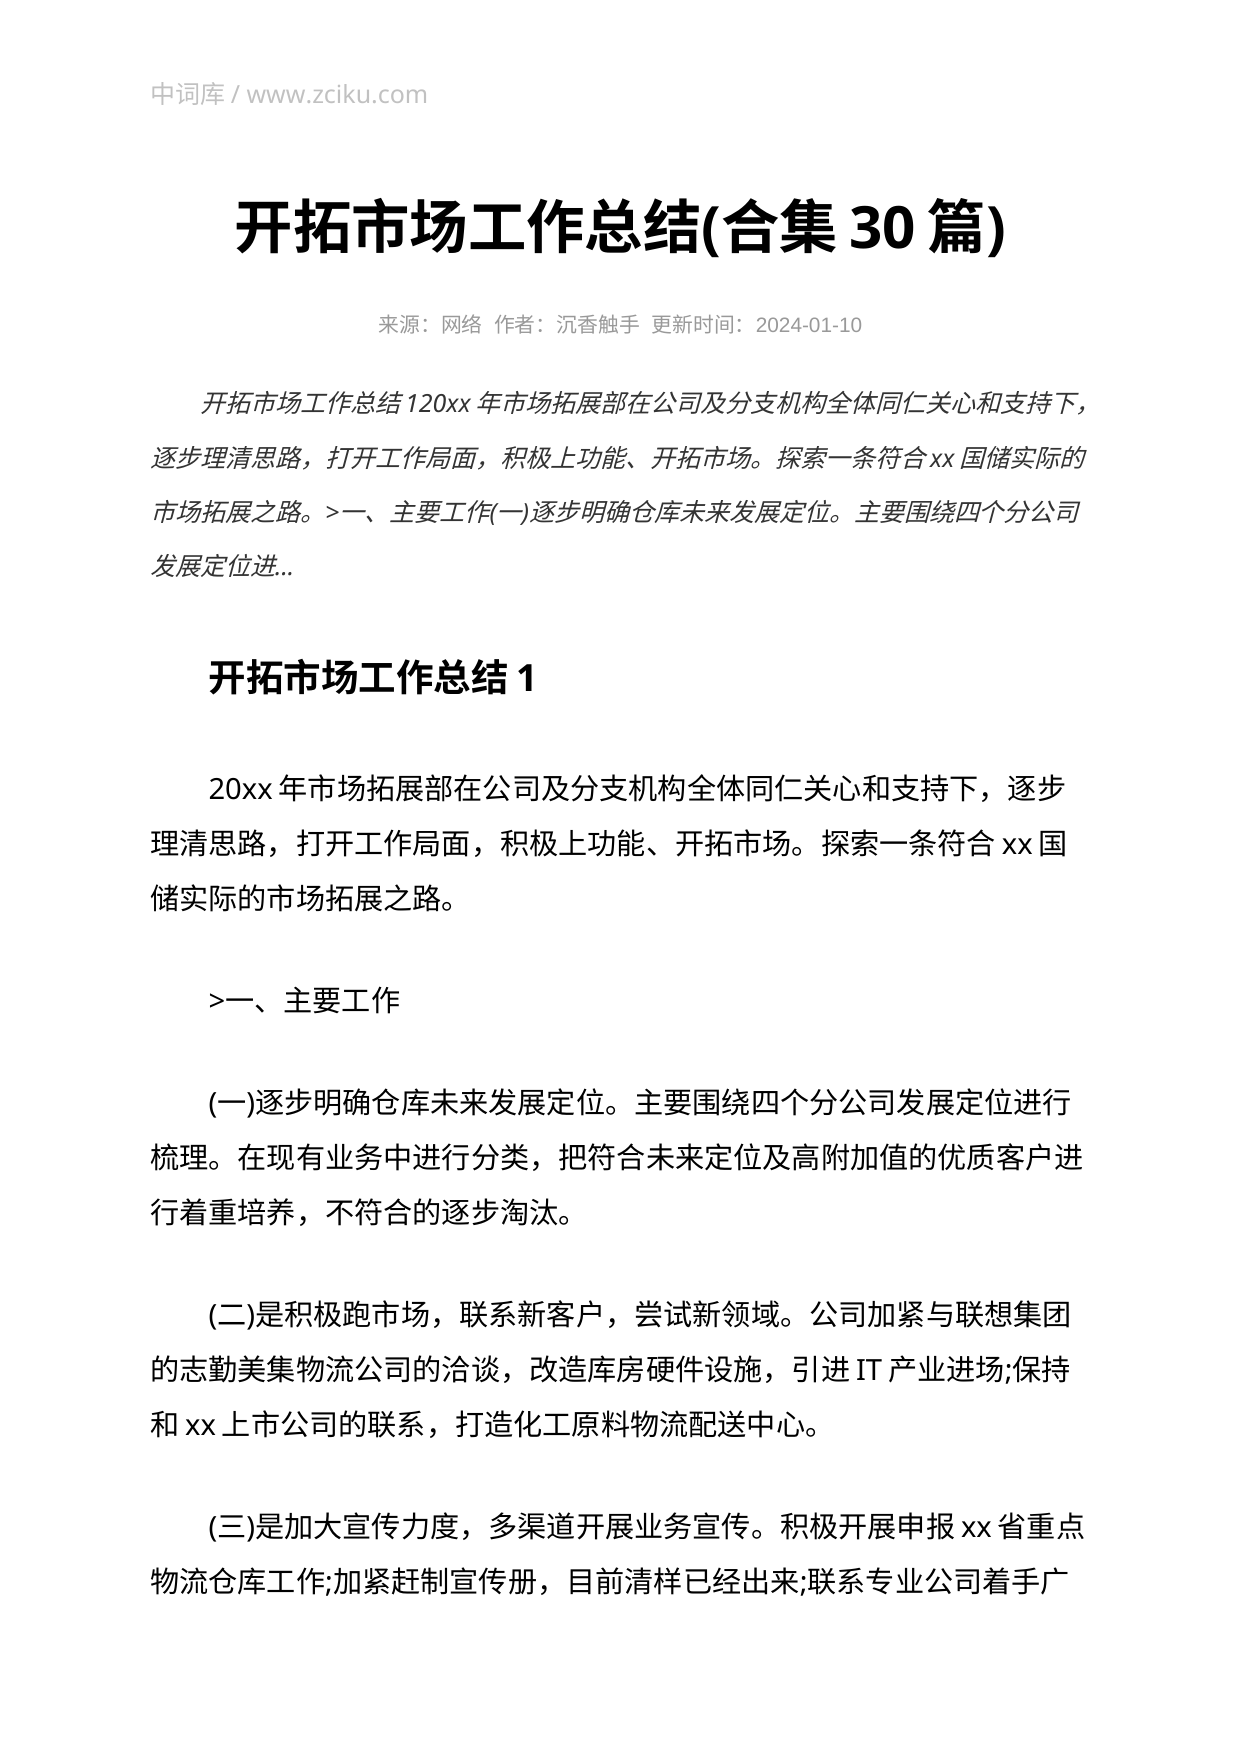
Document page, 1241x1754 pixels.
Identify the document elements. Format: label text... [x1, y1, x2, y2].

subtitle 开拓市场工作总结(合集30篇) [150, 181, 1090, 266]
text (二)是积极跑市场，联系新客户，尝试新领域。公司加紧与联想集团的志勤美集物流公司的洽谈，改造库房硬件设施，引进IT产业进场;保持和xx上市公司的联系，打造化工原料物流配送中心。 [150, 1291, 1090, 1443]
text 来源：网络 作者：沉香触手 更新时间：2024-01-10 [150, 313, 1090, 337]
text 20xx年市场拓展部在公司及分支机构全体同仁关心和支持下，逐步理清思路，打开工作局面，积极上功能、开拓市场。探索一条符合xx国储实际的市场拓展之路。 [150, 766, 1090, 918]
text (一)逐步明确仓库未来发展定位。主要围绕四个分公司发展定位进行梳理。在现有业务中进行分类，把符合未来定位及高附加值的优质客户进行着重培养，不符合的逐步淘汰。 [150, 1079, 1090, 1232]
text >一、主要工作 [150, 977, 1090, 1020]
text 开拓市场工作总结1 [150, 648, 1090, 703]
text 开拓市场工作总结120xx年市场拓展部在公司及分支机构全体同仁关心和支持下，逐步理清思路，打开工作局面，积极上功能、开拓市场。探索一条符合xx国储实际的市场拓展之路。>一、主要工作(一)逐步明确仓库未来发展定位。主要围绕四个分公司发展定位进... [150, 384, 1090, 583]
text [150, 1503, 1090, 1601]
